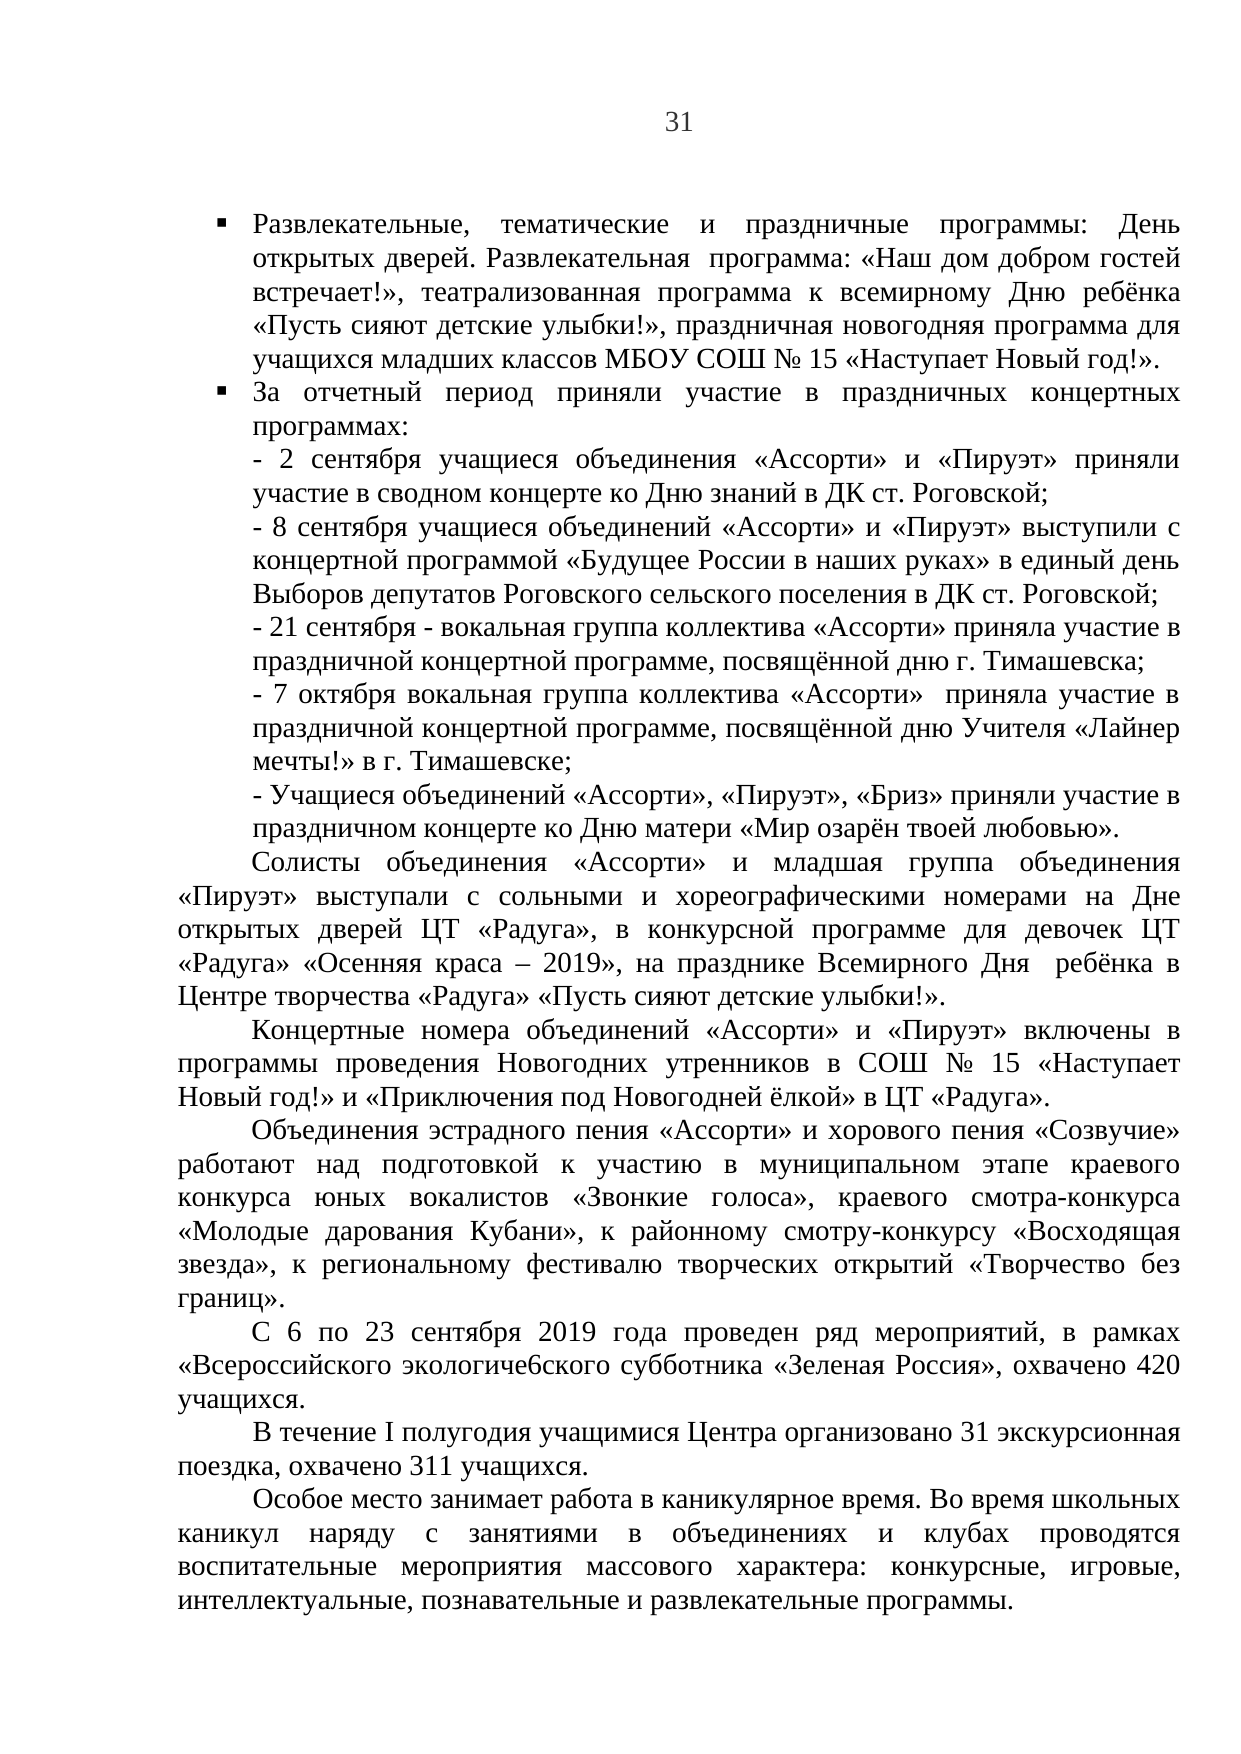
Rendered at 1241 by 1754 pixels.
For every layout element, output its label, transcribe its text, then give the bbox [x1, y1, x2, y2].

list Развлекательные, тематические и праздничные программы: День открытых дверей. Развлекательная программа: «Наш дом добром гостей встречает!», театрализованная программа к всемирному Дню ребёнка «Пусть сияют детские улыбки!», праздничная новогодняя программа для учащихся младших классов МБОУ СОШ № 15 «Наступает Новый год!». [215, 207, 1181, 374]
list - 7 октября вокальная группа коллектива «Ассорти» приняла участие в праздничной концертной программе, посвящённой дню Учителя «Лайнер мечты!» в г. Тимашевске; [252, 676, 1181, 777]
list Особое место занимает работа в каникулярное время. Во время школьных каникул наряду с занятиями в объединениях и клубах проводятся воспитательные мероприятия массового характера: конкурсные, игровые, интеллектуальные, познавательные и развлекательные программы. [177, 1481, 1181, 1616]
list - Учащиеся объединений «Ассорти», «Пируэт», «Бриз» приняли участие в праздничном концерте ко Дню матери «Мир озарён твоей любовью». [252, 777, 1181, 844]
list - 21 сентября - вокальная группа коллектива «Ассорти» приняла участие в праздничной концертной программе, посвящённой дню г. Тимашевска; [252, 609, 1181, 676]
list - 8 сентября учащиеся объединений «Ассорти» и «Пируэт» выступили с концертной программой «Будущее России в наших руках» в единый день Выборов депутатов Роговского сельского поселения в ДК ст. Роговской; [252, 509, 1181, 609]
list В течение I полугодия учащимися Центра организовано 31 экскурсионная поездка, охвачено 311 учащихся. [177, 1414, 1181, 1481]
list Солисты объединения «Ассорти» и младшая группа объединения «Пируэт» выступали с сольными и хореографическими номерами на Дне открытых дверей ЦТ «Радуга», в конкурсной программе для девочек ЦТ «Радуга» «Осенняя краса – 2019», на празднике Всемирного Дня ребёнка в Центре творчества «Радуга» «Пусть сияют детские улыбки!». [177, 844, 1181, 1012]
list Объединения эстрадного пения «Ассорти» и хорового пения «Созвучие» работают над подготовкой к участию в муниципальном этапе краевого конкурса юных вокалистов «Звонкие голоса», краевого смотра-конкурса «Молодые дарования Кубани», к районному смотру-конкурсу «Восходящая звезда», к региональному фестивалю творческих открытий «Творчество без границ». [177, 1112, 1181, 1314]
list - 2 сентября учащиеся объединения «Ассорти» и «Пируэт» приняли участие в сводном концерте ко Дню знаний в ДК ст. Роговской; [252, 442, 1181, 509]
list За отчетный период приняли участие в праздничных концертных программах: [215, 374, 1181, 442]
list С 6 по 23 сентября 2019 года проведен ряд мероприятий, в рамках «Всероссийского экологиче6ского субботника «Зеленая Россия», охвачено 420 учащихся. [177, 1314, 1181, 1414]
list Концертные номера объединений «Ассорти» и «Пируэт» включены в программы проведения Новогодних утренников в СОШ № 15 «Наступает Новый год!» и «Приключения под Новогодней ёлкой» в ЦТ «Радуга». [177, 1012, 1181, 1112]
